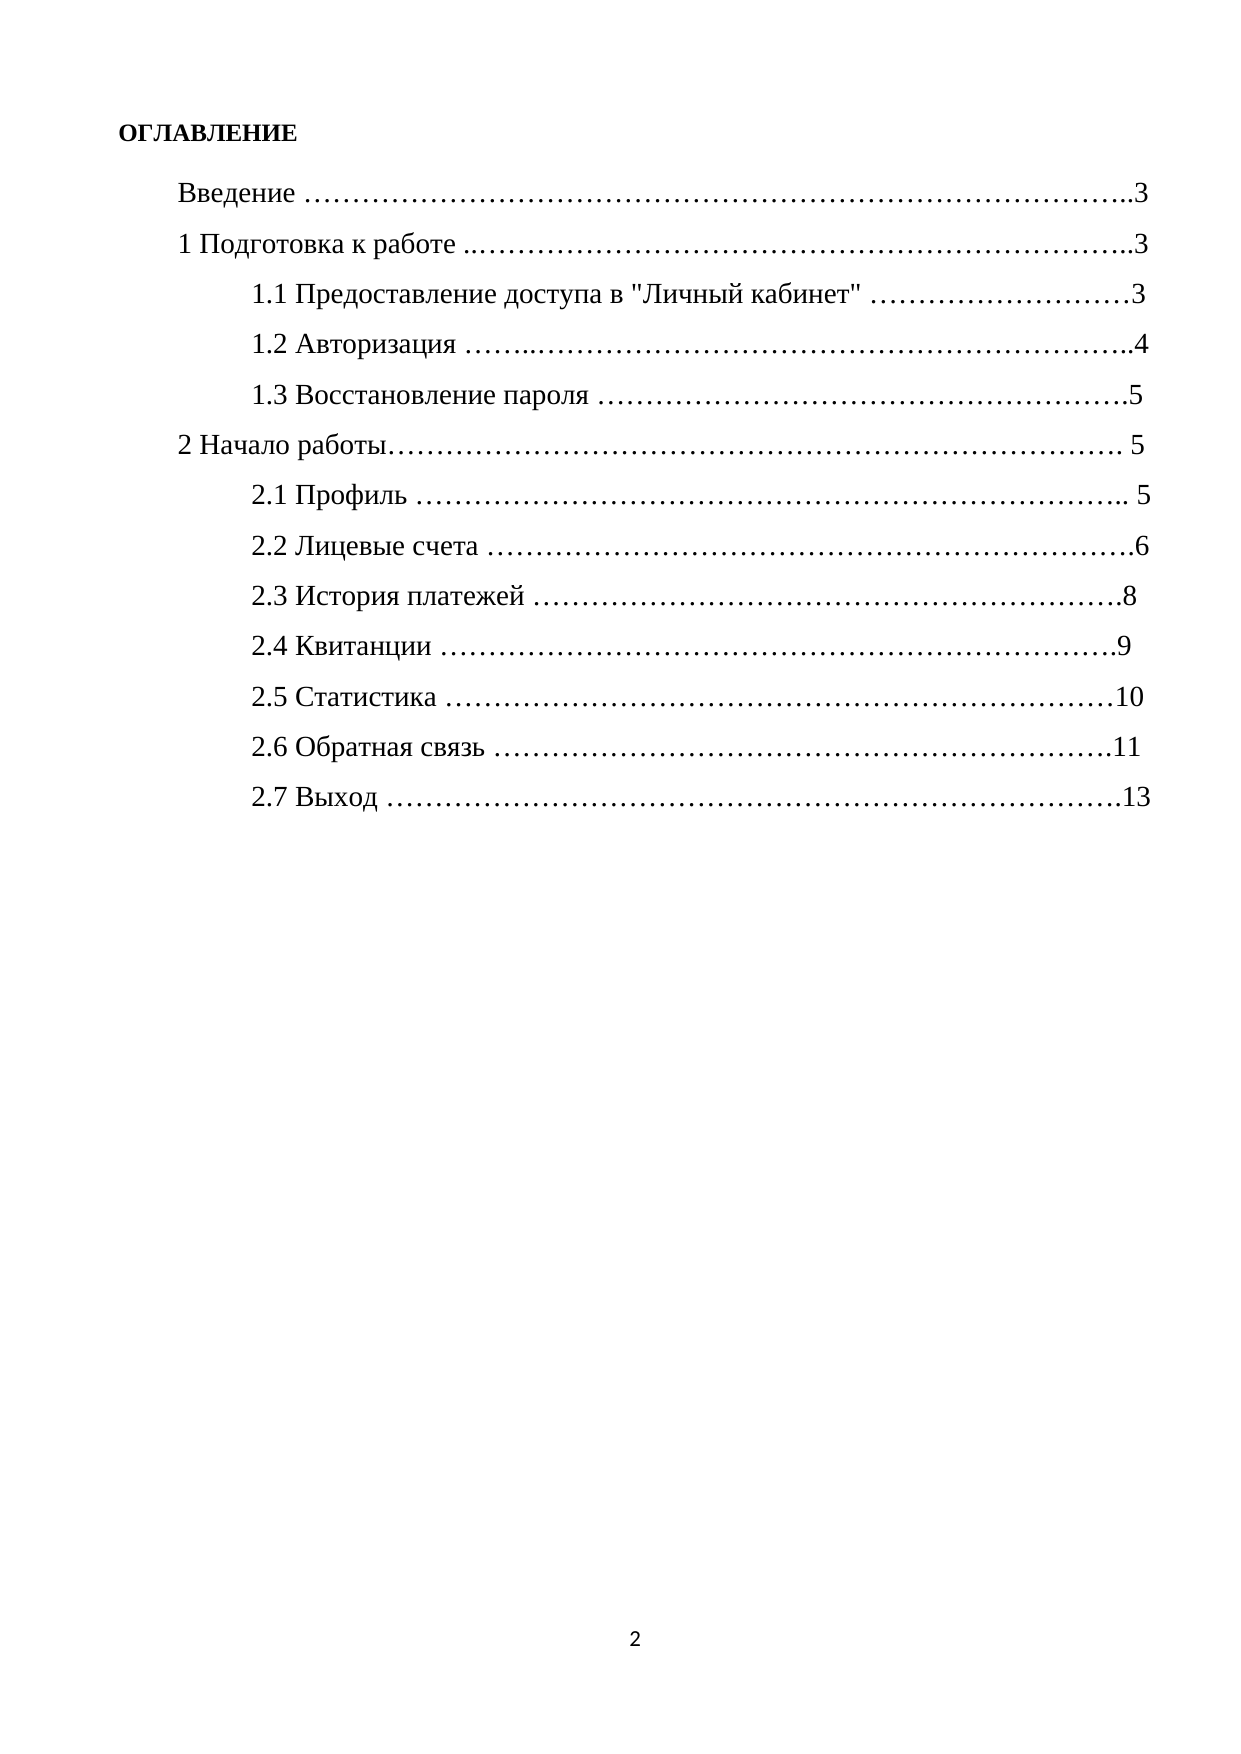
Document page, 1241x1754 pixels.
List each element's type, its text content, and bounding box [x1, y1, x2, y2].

text 1 Подготовка к работе ..…………………………………………………………..3 [118, 226, 1152, 259]
list 1.3 Восстановление пароля ……………………………………………….5 [251, 377, 1152, 410]
text 2.6 Обратная связь ……………………………………………………….11 [118, 729, 1152, 763]
text 2.2 Лицевые счета ………………………………………………………….6 [118, 528, 1152, 561]
text 2.3 История платежей …………………………………………………….8 [118, 578, 1152, 612]
text 2.7 Выход ………………………………………………………………….13 [118, 779, 1152, 813]
text 2.4 Квитанции …………………………………………………………….9 [118, 628, 1152, 662]
text Введение …………………………………………………………………………..3 [118, 176, 1152, 209]
list 1.2 Авторизация ……..……………………………………………………..4 [251, 327, 1152, 360]
text 2.1 Профиль ……………………………………………………………….. 5 [118, 477, 1152, 511]
text 2 Начало работы…………………………………………………………………. 5 [118, 427, 1152, 461]
text 2.5 Статистика ……………………………………………………………10 [118, 679, 1152, 712]
text ОГЛАВЛЕНИЕ [118, 118, 1152, 147]
list 1.1 Предоставление доступа в "Личный кабинет" ………………………3 [251, 276, 1152, 310]
